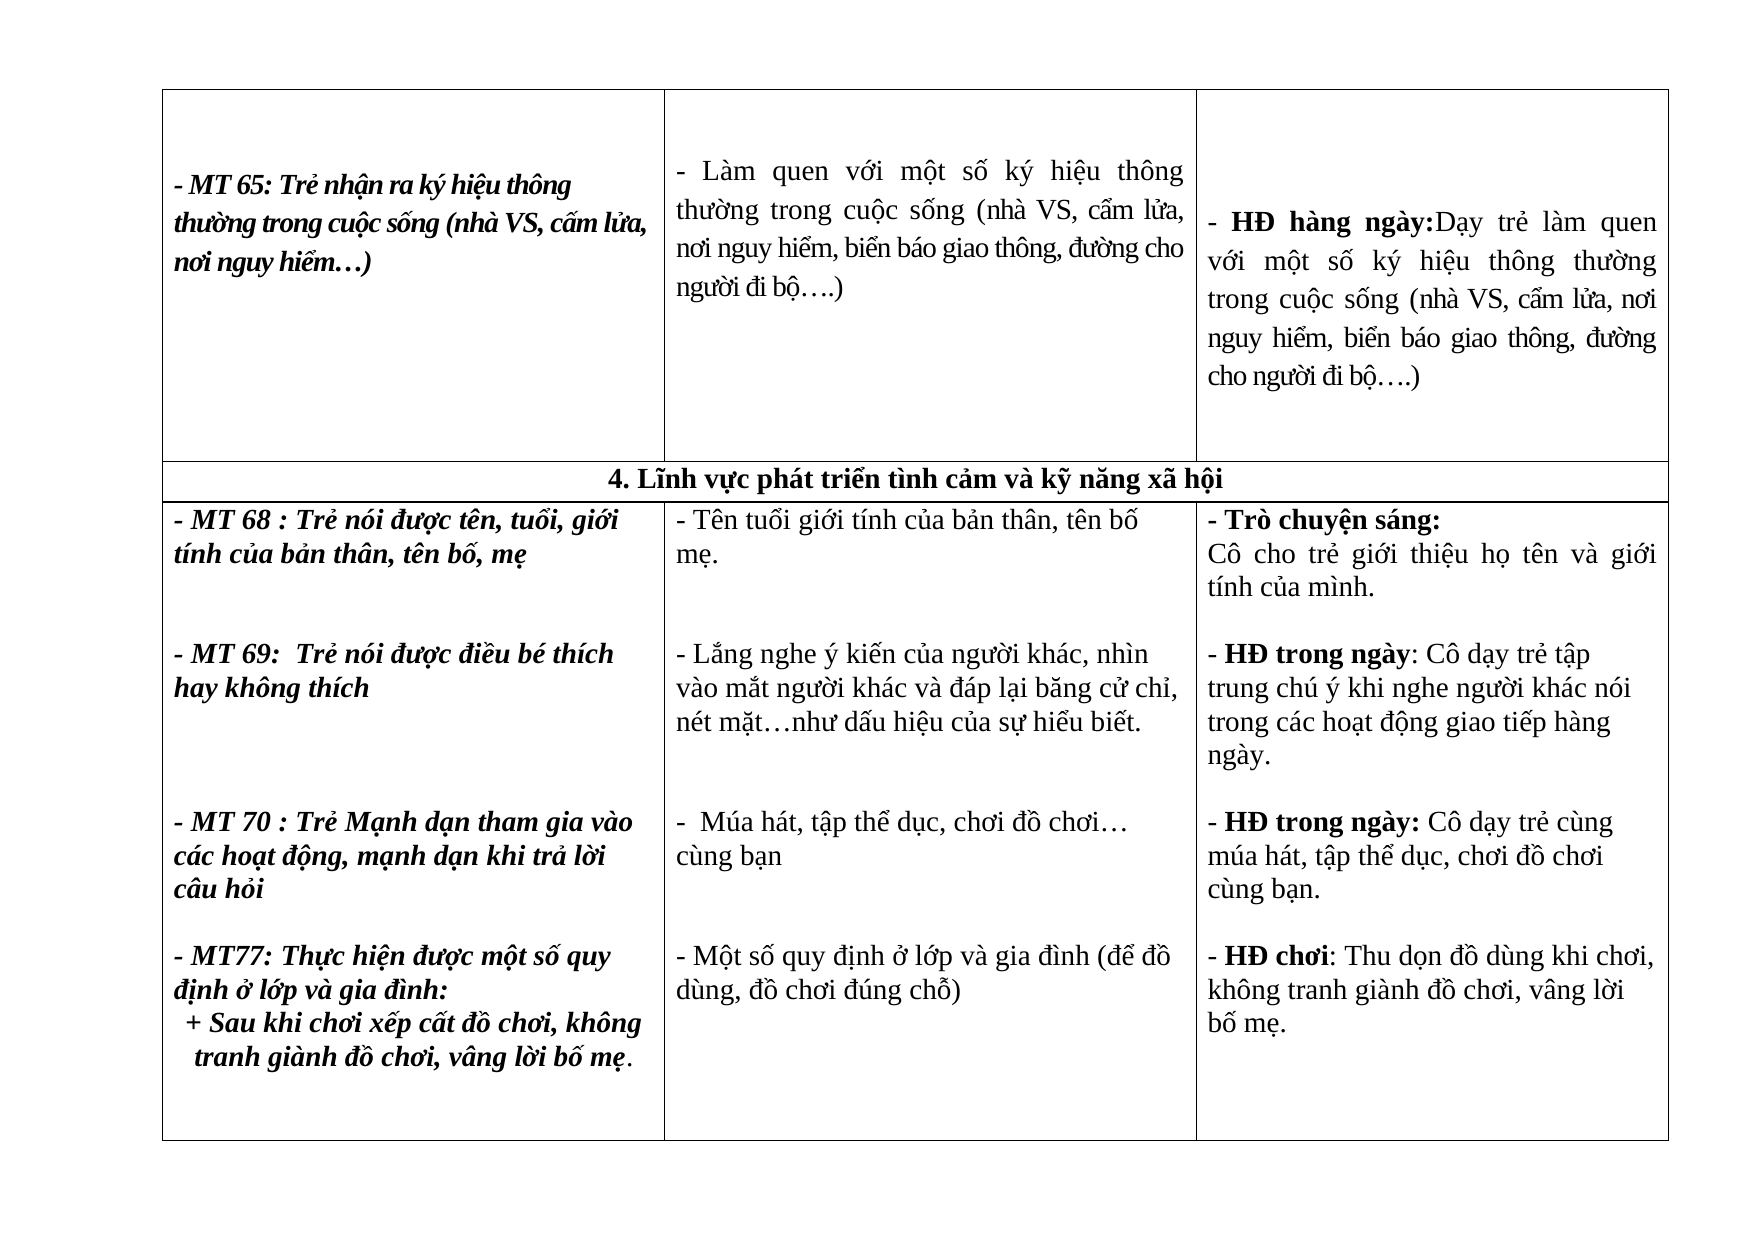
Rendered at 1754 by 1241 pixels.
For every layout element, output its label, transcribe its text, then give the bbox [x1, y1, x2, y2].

table_cell 4. Lĩnh vực phát triển tình cảm và kỹ năng xã hội [163, 462, 1668, 501]
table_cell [665, 90, 1196, 461]
table_cell - Trò chuyện sáng: Cô cho trẻ giới thiệu họ tên và giới tính của mình. - HĐ trong ngày: Cô dạy trẻ tập trung chú ý khi nghe người khác nói trong các hoạt động giao tiếp hàng ngày. - HĐ trong ngày: Cô dạy trẻ cùng múa hát, tập thể dục, chơi đồ chơi cùng bạn. - HĐ chơi: Thu dọn đồ dùng khi chơi, không tranh giành đồ chơi, vâng lời bố mẹ. [1197, 503, 1668, 1140]
table_cell - Tên tuổi giới tính của bản thân, tên bố mẹ. - Lắng nghe ý kiến của người khác, nhìn vào mắt người khác và đáp lại băng cử chỉ, nét mặt…như dấu hiệu của sự hiểu biết. - Múa hát, tập thể dục, chơi đồ chơi…cùng bạn - Một số quy định ở lớp và gia đình (để đồ dùng, đồ chơi đúng chỗ) [665, 503, 1196, 1140]
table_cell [163, 90, 664, 461]
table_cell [1197, 90, 1668, 461]
table_cell - MT 68 : Trẻ nói được tên, tuổi, giới tính của bản thân, tên bố, mẹ - MT 69: Trẻ nói được điều bé thích hay không thích - MT 70 : Trẻ Mạnh dạn tham gia vào các hoạt động, mạnh dạn khi trả lời câu hỏi - MT77: Thực hiện được một số quy định ở lớp và gia đình: + Sau khi chơi xếp cất đồ chơi, không tranh giành đồ chơi, vâng lời bố mẹ. [163, 503, 664, 1140]
